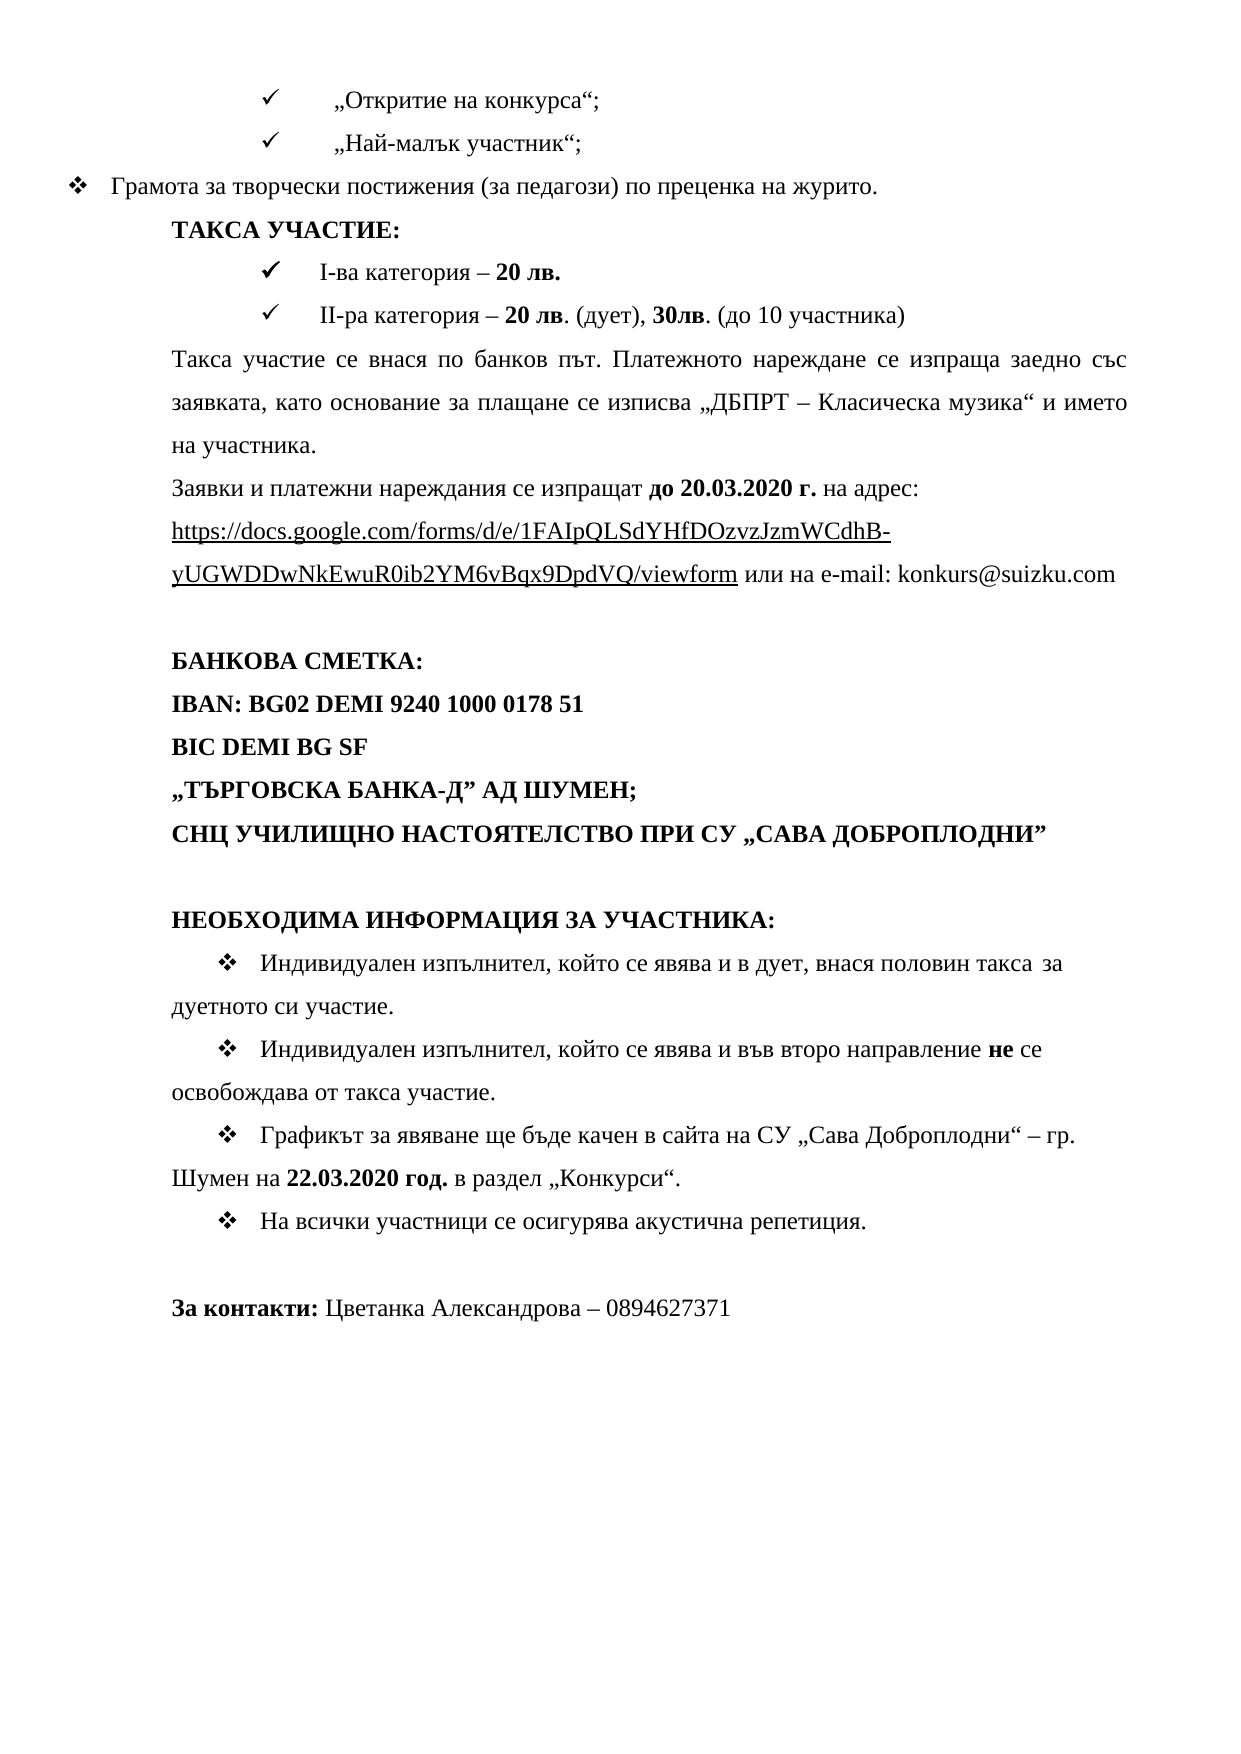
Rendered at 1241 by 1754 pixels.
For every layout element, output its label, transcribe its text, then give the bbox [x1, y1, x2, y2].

list Индивидуален изпълнител, който се явява и в дует, внася половин такса за дуетното си участие. [171, 948, 1128, 1019]
text НЕОБХОДИМА ИНФОРМАЦИЯ ЗА УЧАСТНИКА: [171, 905, 1198, 934]
list Графикът за явяване ще бъде качен в сайта на СУ „Сава Доброплодни“ – гр. Шумен на 22.03.2020 год. в раздел „Конкурси“. [171, 1120, 1128, 1192]
list „Откритие на конкурса“; [260, 85, 1198, 114]
subtitle ТАКСА УЧАСТИЕ: [171, 215, 1198, 243]
text Такса участие се внася по банков път. Платежното нареждане се изпраща заедно със заявката, като основание за плащане се изписва „ДБПРТ – Класическа музика“ и името на участника. [171, 344, 1128, 459]
text IBAN: BG02 DEMI 9240 1000 0178 51 BIC DEMI BG SF [171, 689, 586, 761]
list На всички участници се осигурява акустична репетиция. [216, 1206, 1198, 1235]
list II-ра категория – 20 лв. (дует), 30лв. (до 10 участника) [260, 301, 1198, 329]
list „Най-малък участник“; [260, 128, 1198, 157]
text Заявки и платежни нареждания се изпращат до 20.03.2020 г. на адрес: https://docs.google.com/forms/d/e/1FAIpQLSdYHfDOzvzJzmWCdhB- yUGWDDwNkEwuR0ib2YM6vBqx9DpdVQ/viewform или на e-mail: konkurs@suizku.com [171, 473, 1116, 588]
list Грамота за творчески постижения (за педагози) по преценка на журито. [67, 171, 1177, 200]
list I-ва категория – 20 лв. [260, 257, 1198, 286]
text „ТЪРГОВСКА БАНКА-Д” АД ШУМЕН; [171, 776, 1198, 804]
text За контакти: Цветанка Александрова – 0894627371 [171, 1293, 1198, 1321]
text СНЦ УЧИЛИЩНО НАСТОЯТЕЛСТВО ПРИ СУ „САВА ДОБРОПЛОДНИ” [171, 819, 1198, 847]
list Индивидуален изпълнител, който се явява и във второ направление не се освобождава от такса участие. [171, 1034, 1128, 1106]
subtitle БАНКОВА СМЕТКА: [171, 646, 1198, 675]
